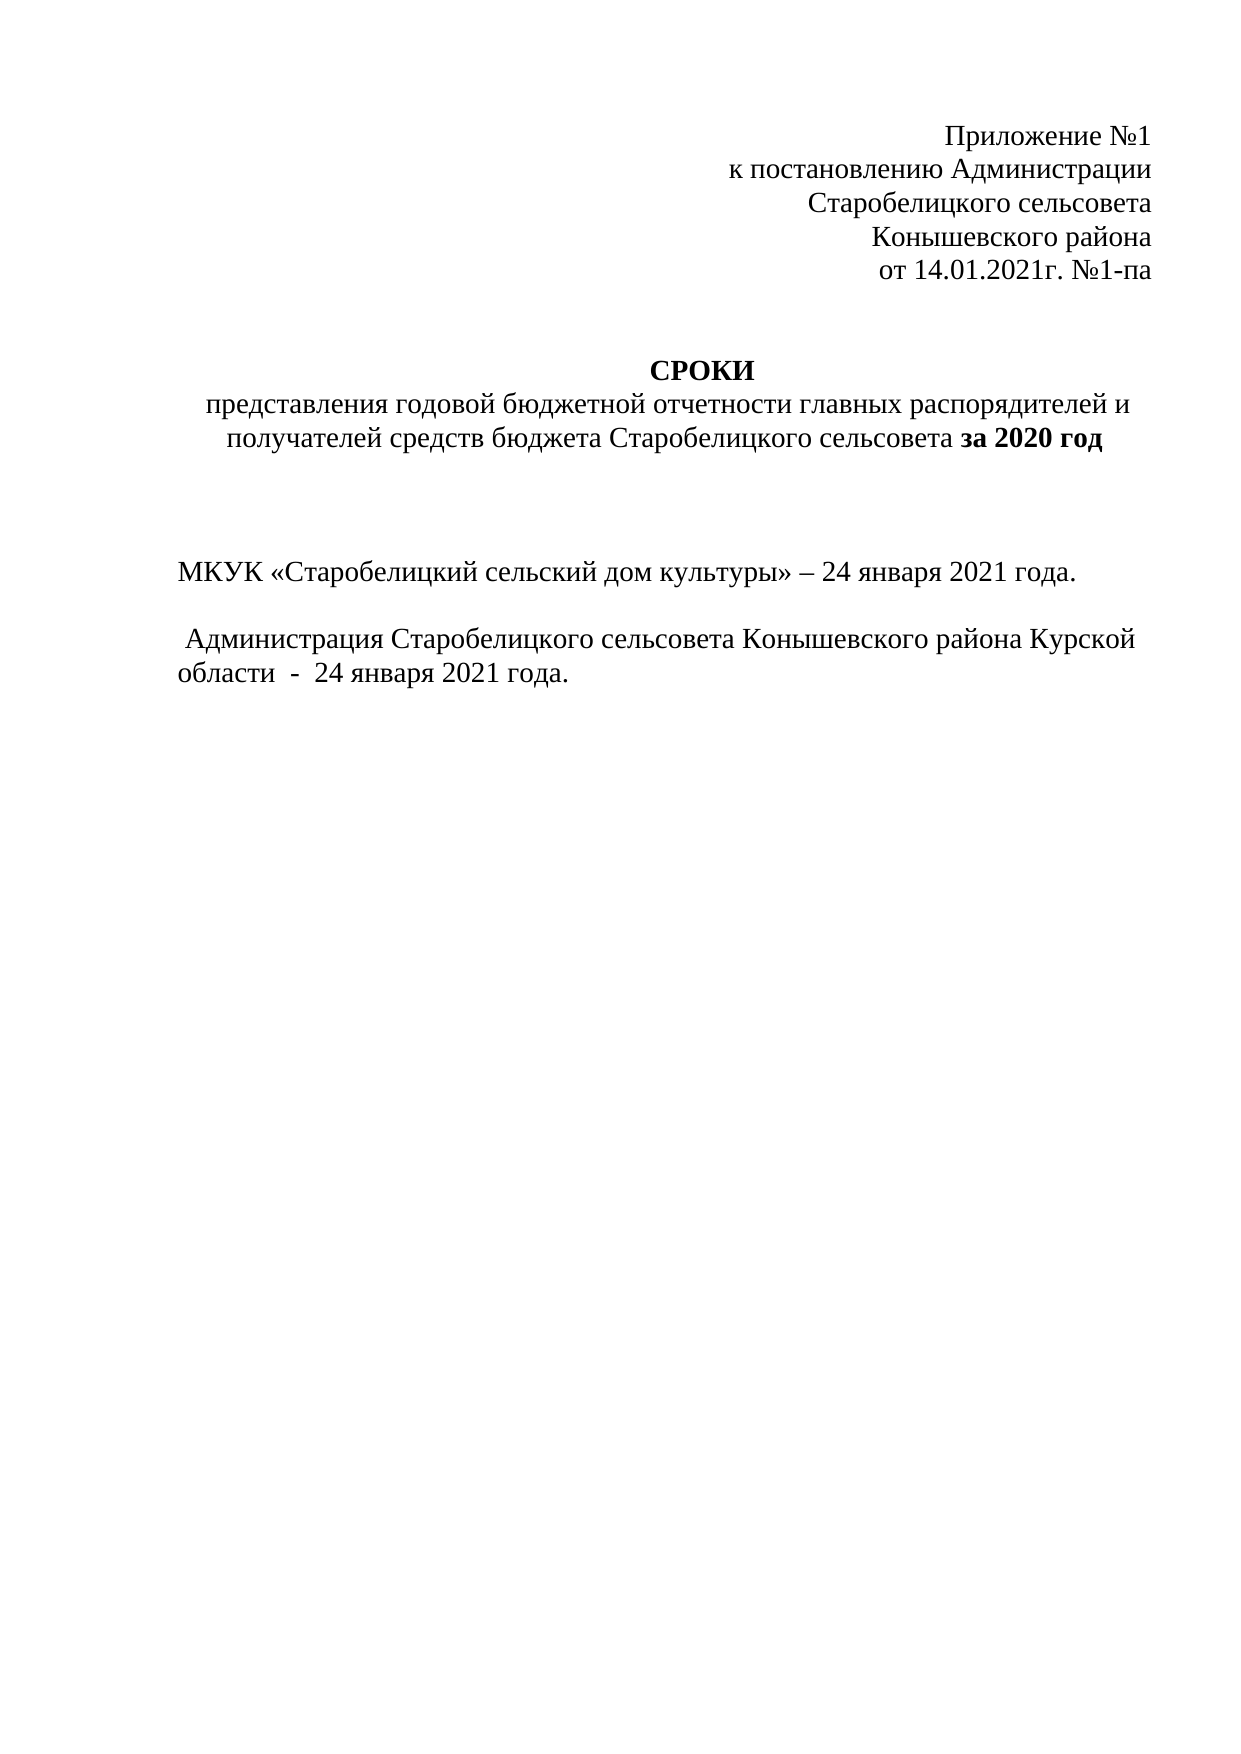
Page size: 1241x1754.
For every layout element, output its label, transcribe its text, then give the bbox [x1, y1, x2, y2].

text от 14.01.2021г. №1-па [177, 252, 1152, 286]
text Администрация Старобелицкого сельсовета Конышевского района Курской области - 24 января 2021 года. [177, 621, 1152, 688]
text Конышевского района [177, 219, 1152, 252]
text Старобелицкого сельсовета [177, 185, 1152, 219]
text МКУК «Старобелицкий сельский дом культуры» – 24 января 2021 года. [177, 554, 1152, 588]
text к постановлению Администрации [177, 152, 1152, 185]
text представления годовой бюджетной отчетности главных распорядителей и получателей средств бюджета Старобелицкого сельсовета за 2020 год [177, 386, 1152, 453]
text сроки [177, 353, 1152, 386]
text Приложение №1 [177, 118, 1152, 152]
